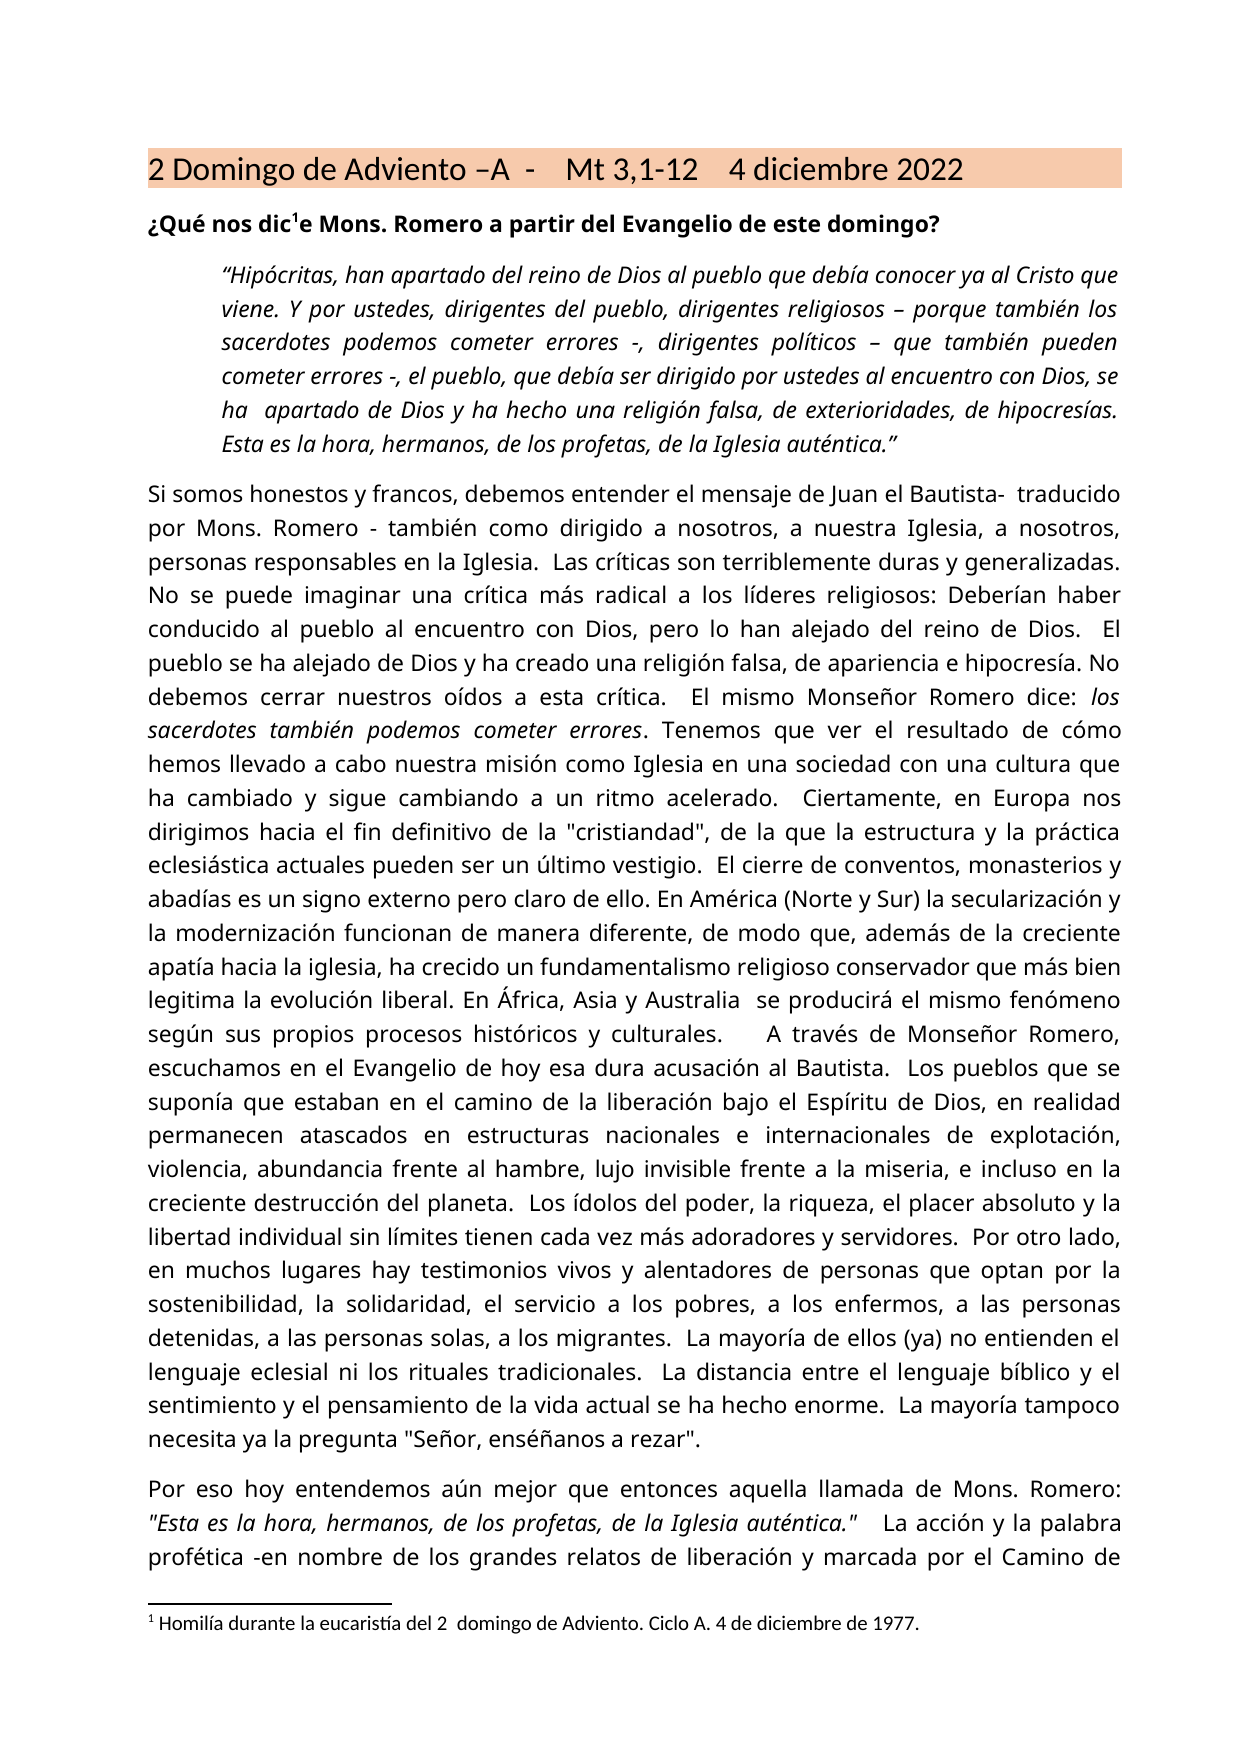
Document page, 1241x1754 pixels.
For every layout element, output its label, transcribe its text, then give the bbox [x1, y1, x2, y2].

text 2 Domingo de Adviento –A - Mt 3,1-12 4 diciembre 2022 [148, 148, 1122, 188]
text ¿Qué nos dice Mons. Romero a partir del Evangelio de este domingo? [148, 208, 1122, 239]
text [148, 1473, 1122, 1572]
text “Hipócritas, han apartado del reino de Dios al pueblo que debía conocer ya al Cristo que viene. Y por ustedes, dirigentes del pueblo, dirigentes religiosos – porque también los sacerdotes podemos cometer errores -, dirigentes políticos – que también pueden cometer errores -, el pueblo, que debía ser dirigido por ustedes al encuentro con Dios, se ha apartado de Dios y ha hecho una religión falsa, de exterioridades, de hipocresías. Esta es la hora, hermanos, de los profetas, de la Iglesia auténtica.” [221, 259, 1122, 459]
text Si somos honestos y francos, debemos entender el mensaje de Juan el Bautista- traducido por Mons. Romero - también como dirigido a nosotros, a nuestra Iglesia, a nosotros, personas responsables en la Iglesia. Las críticas son terriblemente duras y generalizadas. No se puede imaginar una crítica más radical a los líderes religiosos: Deberían haber conducido al pueblo al encuentro con Dios, pero lo han alejado del reino de Dios. El pueblo se ha alejado de Dios y ha creado una religión falsa, de apariencia e hipocresía. No debemos cerrar nuestros oídos a esta crítica. El mismo Monseñor Romero dice: los sacerdotes también podemos cometer errores. Tenemos que ver el resultado de cómo hemos llevado a cabo nuestra misión como Iglesia en una sociedad con una cultura que ha cambiado y sigue cambiando a un ritmo acelerado. Ciertamente, en Europa nos dirigimos hacia el fin definitivo de la "cristiandad", de la que la estructura y la práctica eclesiástica actuales pueden ser un último vestigio. El cierre de conventos, monasterios y abadías es un signo externo pero claro de ello. En América (Norte y Sur) la secularización y la modernización funcionan de manera diferente, de modo que, además de la creciente apatía hacia la iglesia, ha crecido un fundamentalismo religioso conservador que más bien legitima la evolución liberal. En África, Asia y Australia se producirá el mismo fenómeno según sus propios procesos históricos y culturales. A través de Monseñor Romero, escuchamos en el Evangelio de hoy esa dura acusación al Bautista. Los pueblos que se suponía que estaban en el camino de la liberación bajo el Espíritu de Dios, en realidad permanecen atascados en estructuras nacionales e internacionales de explotación, violencia, abundancia frente al hambre, lujo invisible frente a la miseria, e incluso en la creciente destrucción del planeta. Los ídolos del poder, la riqueza, el placer absoluto y la libertad individual sin límites tienen cada vez más adoradores y servidores. Por otro lado, en muchos lugares hay testimonios vivos y alentadores de personas que optan por la sostenibilidad, la solidaridad, el servicio a los pobres, a los enfermos, a las personas detenidas, a las personas solas, a los migrantes. La mayoría de ellos (ya) no entienden el lenguaje eclesial ni los rituales tradicionales. La distancia entre el lenguaje bíblico y el sentimiento y el pensamiento de la vida actual se ha hecho enorme. La mayoría tampoco necesita ya la pregunta "Señor, enséñanos a rezar". [148, 478, 1122, 1454]
